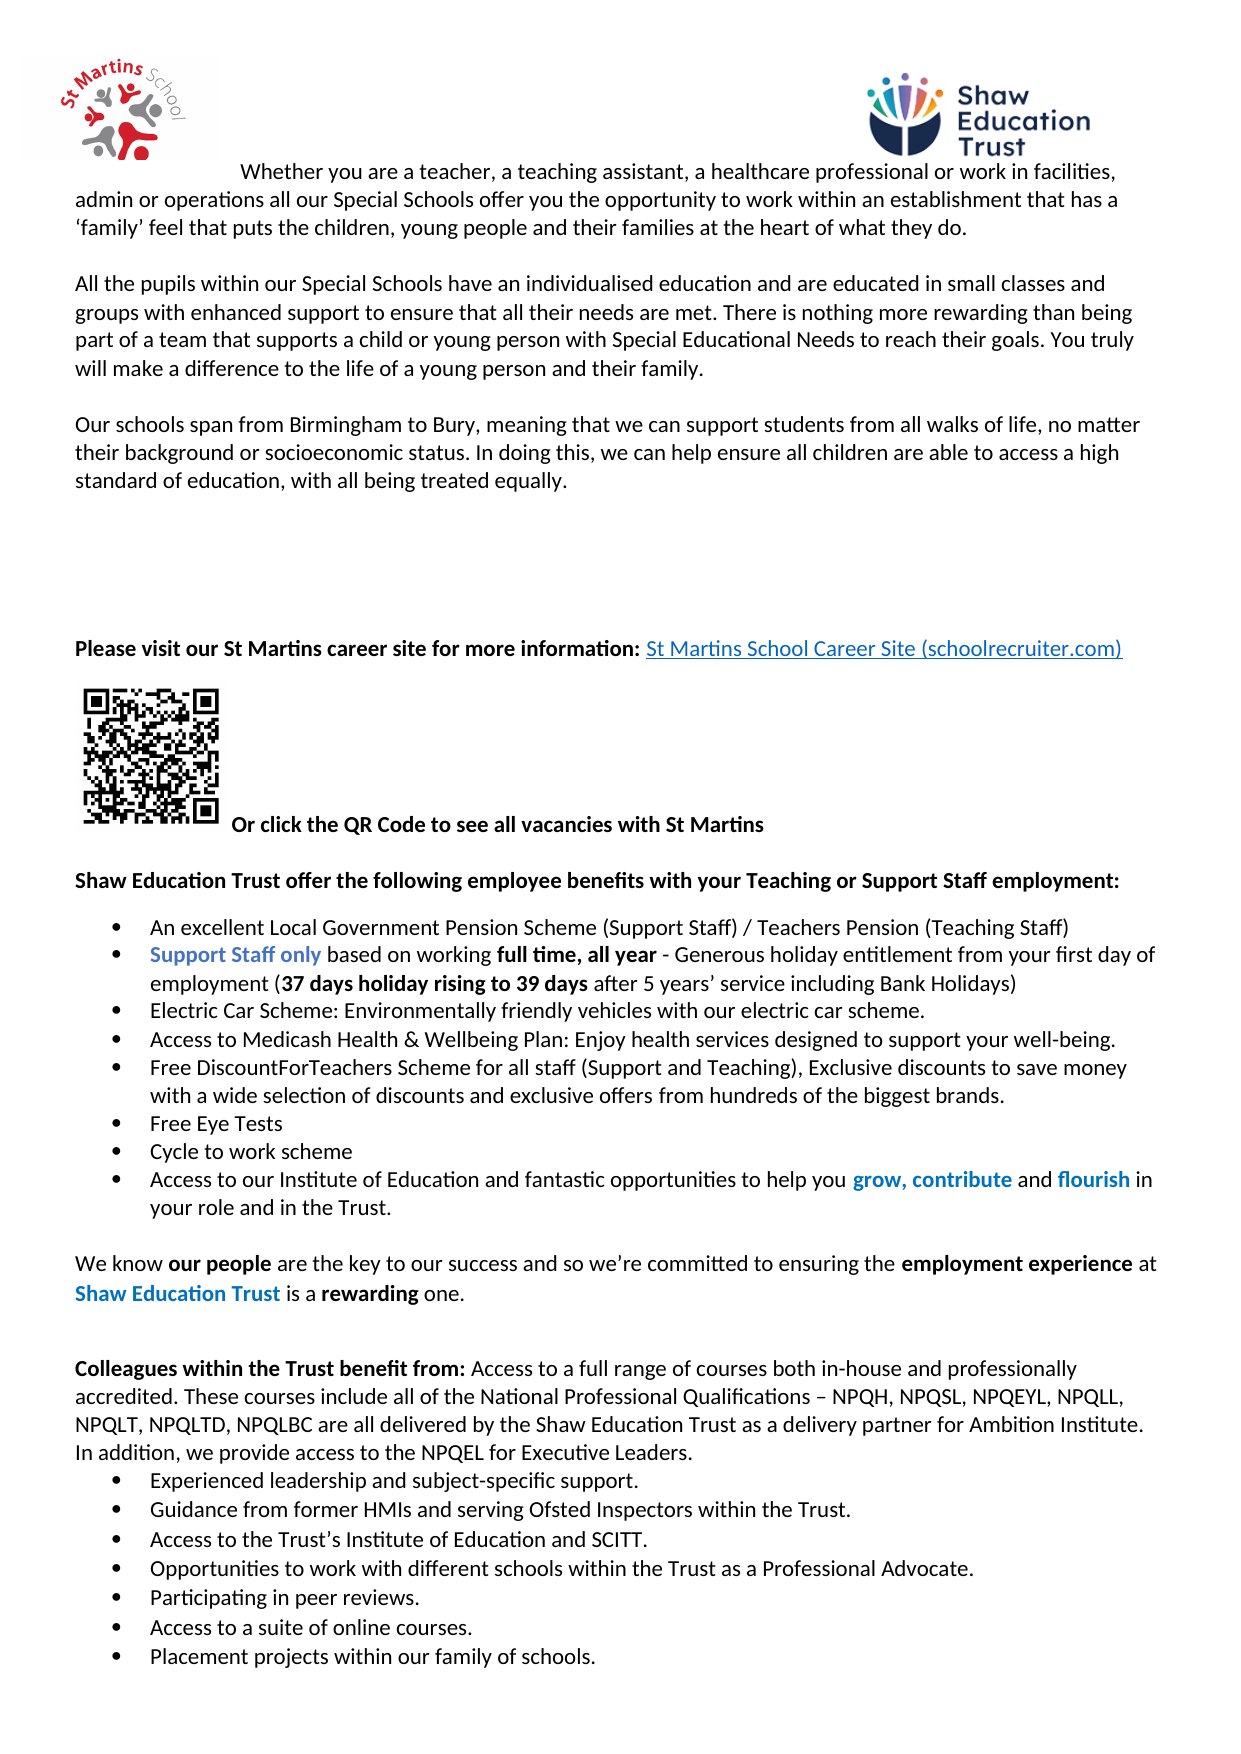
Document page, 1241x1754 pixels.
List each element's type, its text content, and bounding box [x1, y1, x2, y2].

list Opportunities to work with different schools within the Trust as a Professional Advocate. [112, 1554, 1165, 1582]
text Our schools span from Birmingham to Bury, meaning that we can support students from all walks of life, no matter their background or socioeconomic status. In doing this, we can help ensure all children are able to access a high standard of education, with all being treated equally. [75, 410, 1165, 606]
list Access to Medicash Health & Wellbeing Plan: Enjoy health services designed to support your well-being. [112, 1025, 1165, 1053]
list Access to the Trust’s Institute of Education and SCITT. [112, 1525, 1165, 1553]
list An excellent Local Government Pension Scheme (Support Staff) / Teachers Pension (Teaching Staff) [112, 913, 1165, 941]
list Access to a suite of online courses. [112, 1613, 1165, 1641]
list Access to our Institute of Education and fantastic opportunities to help you grow, contribute and flourish in your role and in the Trust. [112, 1165, 1165, 1221]
list Support Staff only based on working full time, all year - Generous holiday entitlement from your first day of employment (37 days holiday rising to 39 days after 5 years’ service including Bank Holidays) [112, 941, 1165, 997]
text We know our people are the key to our success and so we’re committed to ensuring the employment experience at Shaw Education Trust is a rewarding one. [75, 1249, 1165, 1307]
text Please visit our St Martins career site for more information: St Martins School Career Site (schoolrecruiter.com) [75, 634, 1165, 662]
text Shaw Education Trust offer the following employee benefits with your Teaching or Support Staff employment: [75, 866, 1165, 894]
text Or click the QR Code to see all vacancies with St Martins [75, 681, 1165, 838]
list Guidance from former HMIs and serving Ofsted Inspectors within the Trust. [112, 1495, 1165, 1523]
list Free Eye Tests [112, 1109, 1165, 1137]
text All the pupils within our Special Schools have an individualised education and are educated in small classes and groups with enhanced support to ensure that all their needs are met. There is nothing more rewarding than being part of a team that supports a child or young person with Special Educational Needs to reach their goals. You truly will make a difference to the life of a young person and their family. [75, 269, 1165, 382]
text Whether you are a teacher, a teaching assistant, a healthcare professional or work in facilities, admin or operations all our Special Schools offer you the opportunity to work within an establishment that has a ‘family’ feel that puts the children, young people and their families at the heart of what they do. [75, 157, 1165, 242]
list Experienced leadership and subject-specific support. [112, 1466, 1165, 1494]
list Cycle to work scheme [112, 1137, 1165, 1165]
list Free DiscountForTeachers Scheme for all staff (Support and Teaching), Exclusive discounts to save money with a wide selection of discounts and exclusive offers from hundreds of the biggest brands. [112, 1053, 1165, 1109]
list Participating in peer reviews. [112, 1583, 1165, 1612]
list Electric Car Scheme: Environmentally friendly vehicles with our electric car scheme. [112, 997, 1165, 1025]
picture [75, 680, 227, 832]
picture [21, 56, 222, 160]
picture [867, 73, 1091, 158]
list Placement projects within our family of schools. [112, 1642, 1165, 1670]
text Colleagues within the Trust benefit from: Access to a full range of courses both in-house and professionally accredited. These courses include all of the National Professional Qualifications – NPQH, NPQSL, NPQEYL, NPQLL, NPQLT, NPQLTD, NPQLBC are all delivered by the Shaw Education Trust as a delivery partner for Ambition Institute. In addition, we provide access to the NPQEL for Executive Leaders. [75, 1354, 1165, 1466]
